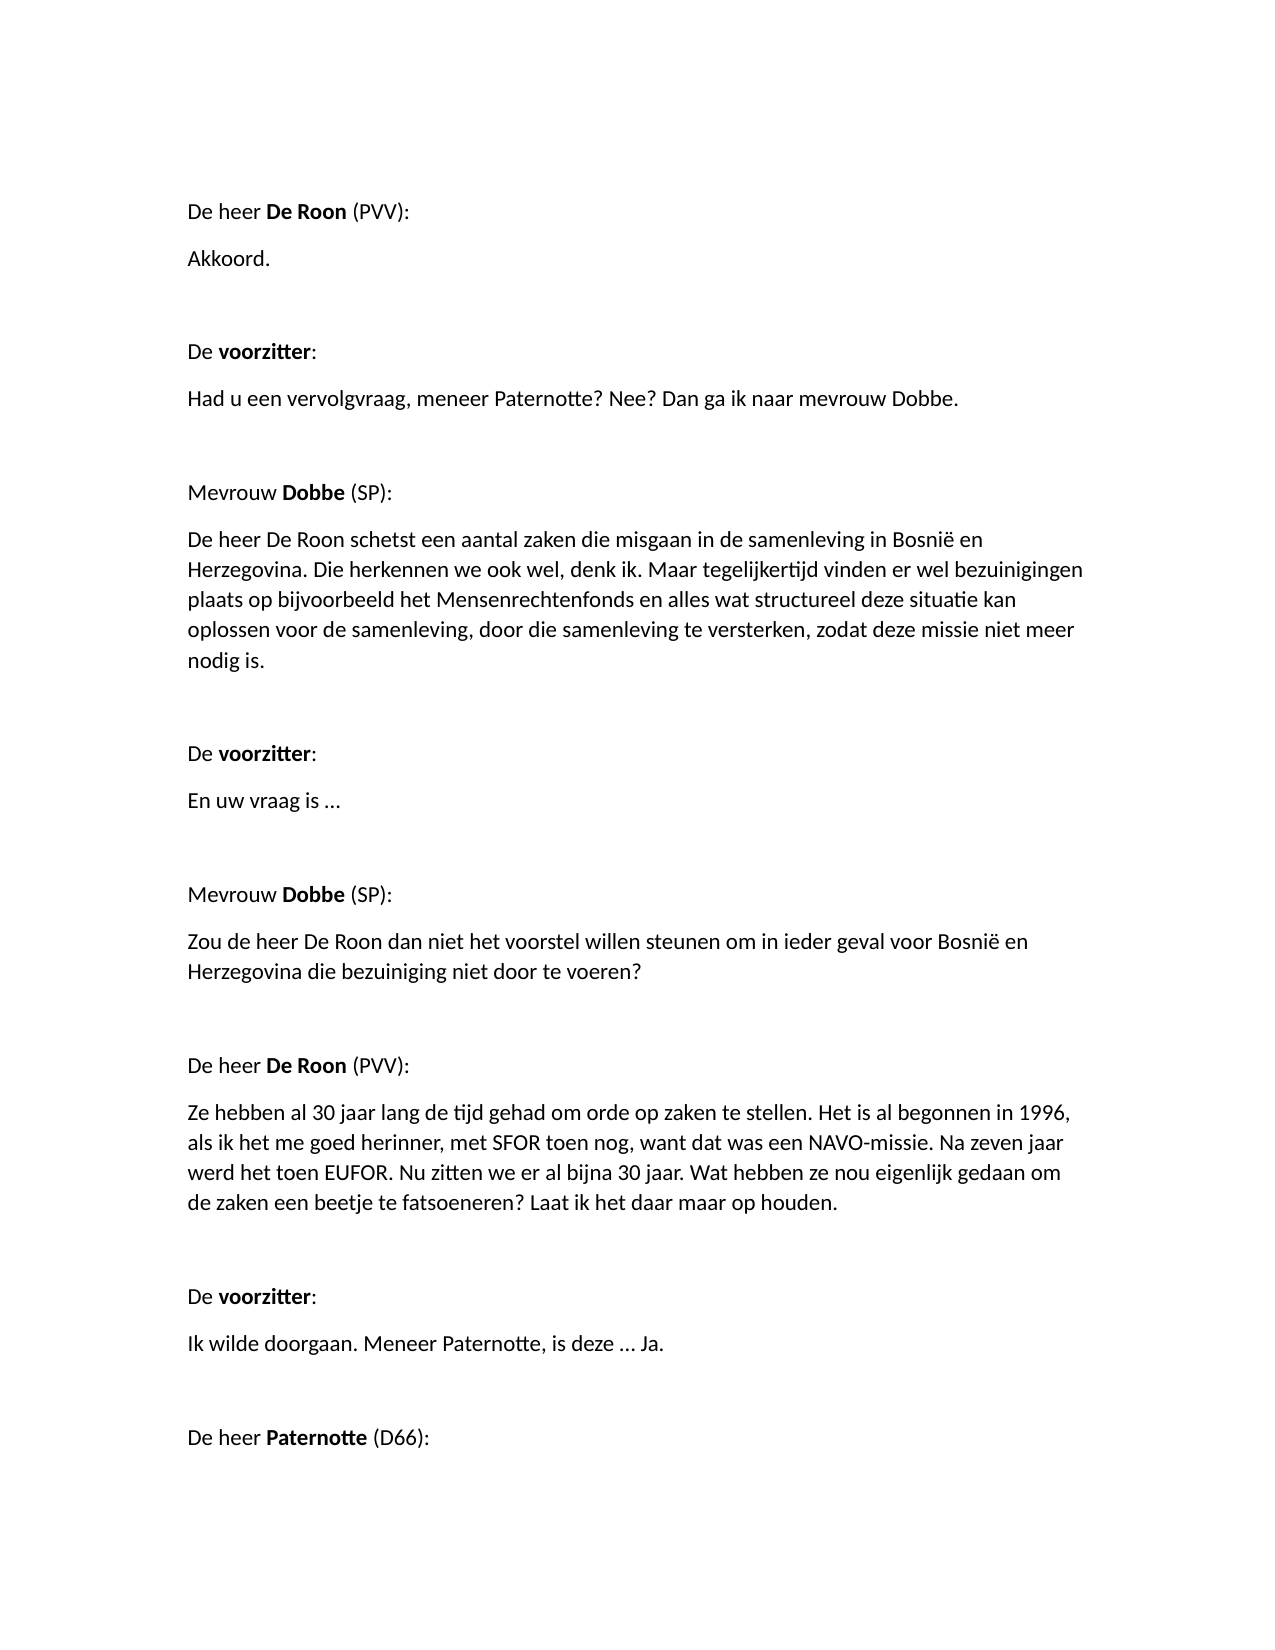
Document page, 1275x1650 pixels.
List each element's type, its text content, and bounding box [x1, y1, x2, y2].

text En uw vraag is … [187, 786, 1087, 814]
text Mevrouw Dobbe (SP): [187, 880, 1087, 908]
text De heer De Roon schetst een aantal zaken die misgaan in de samenleving in Bosnië en Herzegovina. Die herkennen we ook wel, denk ik. Maar tegelijkertijd vinden er wel bezuinigingen plaats op bijvoorbeeld het Mensenrechtenfonds en alles wat structureel deze situatie kan oplossen voor de samenleving, door die samenleving te versterken, zodat deze missie niet meer nodig is. [187, 525, 1087, 674]
text Zou de heer De Roon dan niet het voorstel willen steunen om in ieder geval voor Bosnië en Herzegovina die bezuiniging niet door te voeren? [187, 927, 1087, 985]
text De heer De Roon (PVV): [187, 1051, 1087, 1079]
text De voorzitter: [187, 739, 1087, 768]
text Akkoord. [187, 244, 1087, 272]
text De heer Paternotte (D66): [187, 1423, 1087, 1451]
text Ze hebben al 30 jaar lang de tijd gehad om orde op zaken te stellen. Het is al begonnen in 1996, als ik het me goed herinner, met SFOR toen nog, want dat was een NAVO-missie. Na zeven jaar werd het toen EUFOR. Nu zitten we er al bijna 30 jaar. Wat hebben ze nou eigenlijk gedaan om de zaken een beetje te fatsoeneren? Laat ik het daar maar op houden. [187, 1098, 1087, 1217]
text Ik wilde doorgaan. Meneer Paternotte, is deze … Ja. [187, 1329, 1087, 1357]
text De voorzitter: [187, 337, 1087, 366]
text Had u een vervolgvraag, meneer Paternotte? Nee? Dan ga ik naar mevrouw Dobbe. [187, 384, 1087, 412]
text De voorzitter: [187, 1282, 1087, 1310]
text De heer De Roon (PVV): [187, 197, 1087, 225]
text Mevrouw Dobbe (SP): [187, 478, 1087, 506]
